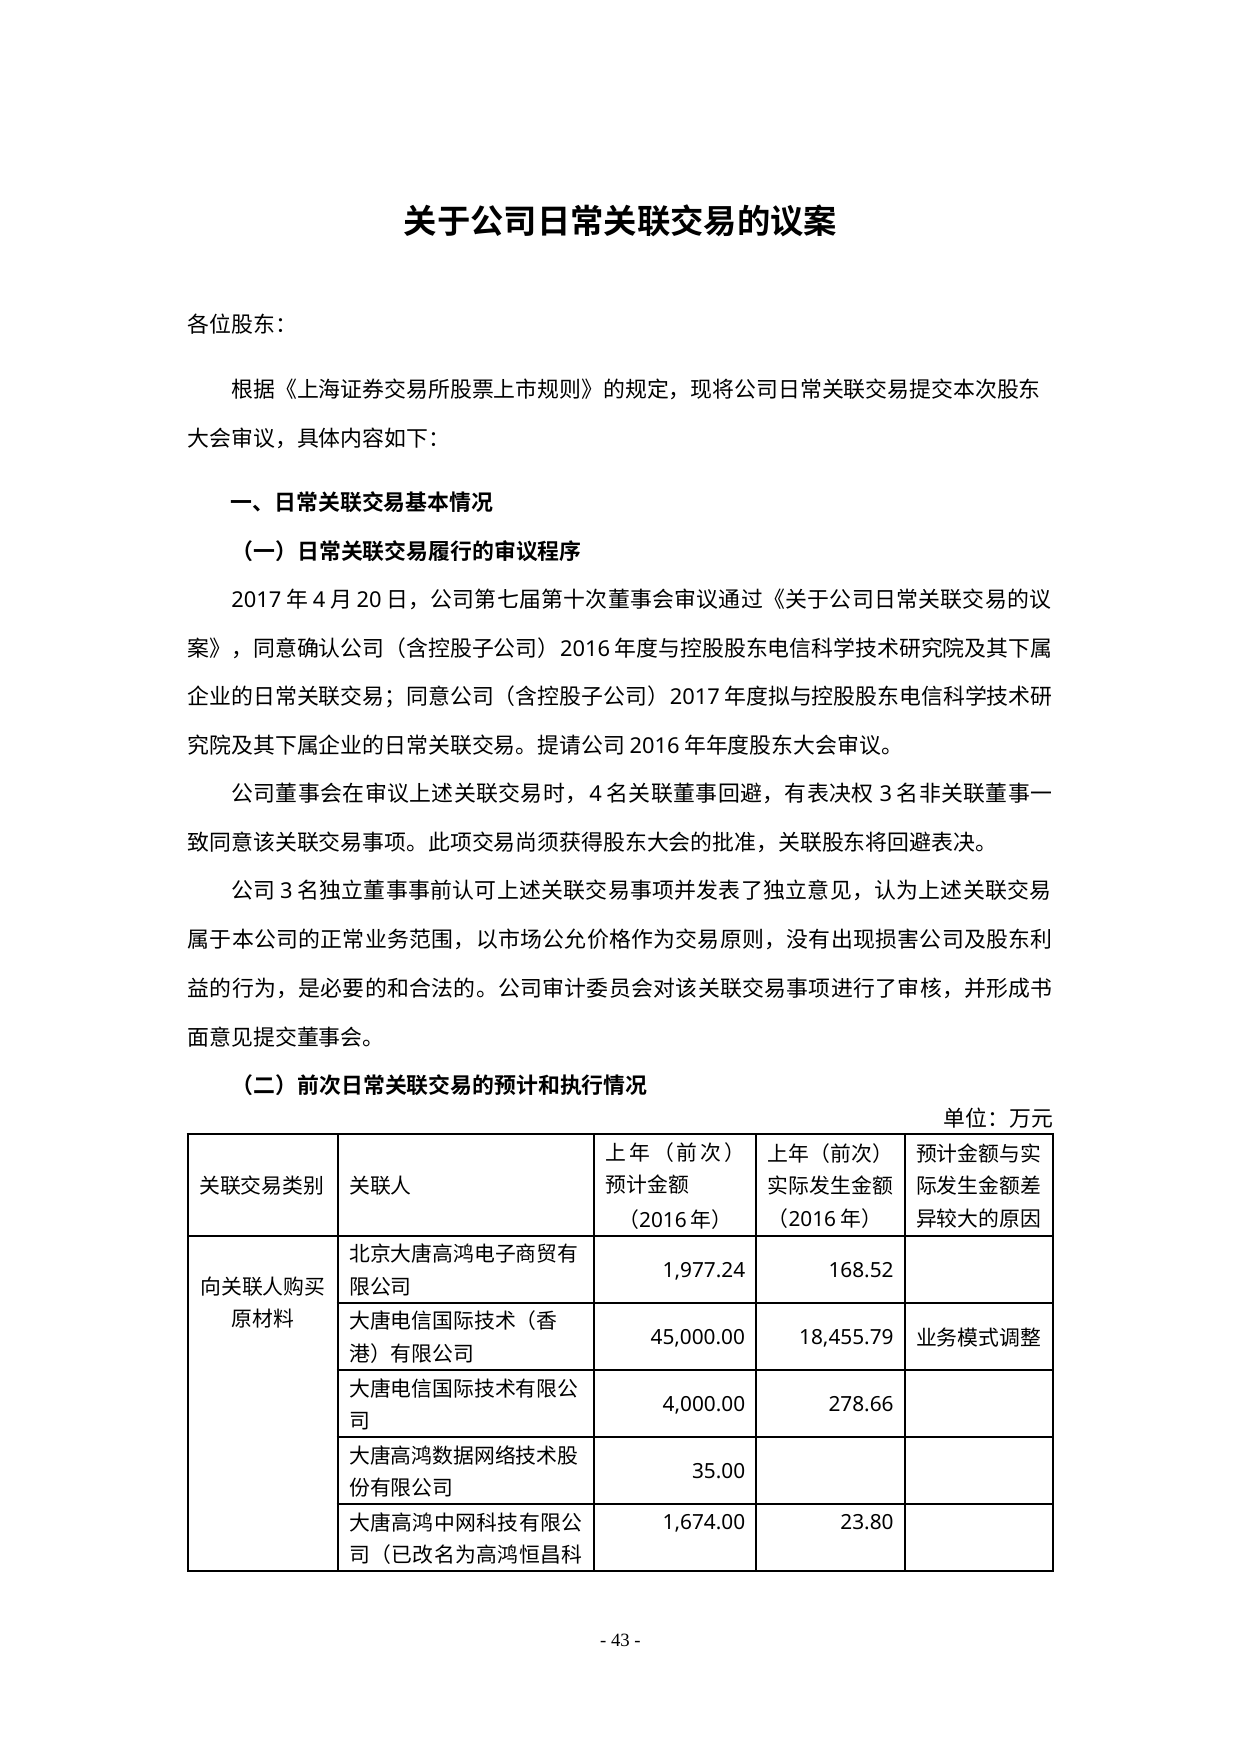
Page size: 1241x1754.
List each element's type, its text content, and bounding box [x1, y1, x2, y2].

table_cell 大唐高鸿中网科技有限公司（已改名为高鸿恒昌科技有限公司） [339, 1505, 593, 1570]
text 根据《上海证券交易所股票上市规则》的规定，现将公司日常关联交易提交本次股东大会审议，具体内容如下： [187, 372, 1042, 453]
table_header 关联人 [339, 1135, 593, 1234]
table_header 预计金额与实际发生金额差异较大的原因 [906, 1135, 1052, 1234]
table_cell 北京大唐高鸿电子商贸有限公司 [339, 1237, 593, 1302]
table_cell 业务模式调整 [906, 1304, 1052, 1369]
table_cell 168.52 [757, 1237, 904, 1302]
text （一）日常关联交易履行的审议程序 [187, 533, 1053, 566]
table_cell （2016年） [595, 1200, 755, 1234]
table_cell 1,977.24 [595, 1237, 755, 1302]
text 2017年4月20日，公司第七届第十次董事会审议通过《关于公司日常关联交易的议案》，同意确认公司（含控股子公司）2016年度与控股股东电信科学技术研究院及其下属企业的日常关联交易；同意公司（含控股子公司）2017年度拟与控股股东电信科学技术研究院及其下属企业的日常关联交易。提请公司2016年年度股东大会审议。 [187, 582, 1053, 760]
table_header 关联交易类别 [189, 1135, 337, 1234]
table_cell 18,455.79 [757, 1304, 904, 1369]
table_cell 278.66 [757, 1371, 904, 1436]
table_cell 4,000.00 [595, 1371, 755, 1436]
table_cell [906, 1438, 1052, 1503]
table_cell [906, 1237, 1052, 1302]
table_header 上年（前次）实际发生金额（2016年） [757, 1135, 904, 1234]
table_cell 大唐电信国际技术有限公司 [339, 1371, 593, 1436]
table_cell [757, 1438, 904, 1503]
table_cell 向关联人购买原材料 [189, 1237, 337, 1570]
title 关于公司日常关联交易的议案 [187, 187, 1053, 252]
text 各位股东： [187, 307, 1042, 339]
text （二）前次日常关联交易的预计和执行情况 [187, 1068, 1053, 1100]
table_cell 大唐电信国际技术（香港）有限公司 [339, 1304, 593, 1369]
text 公司董事会在审议上述关联交易时，4名关联董事回避，有表决权3名非关联董事一致同意该关联交易事项。此项交易尚须获得股东大会的批准，关联股东将回避表决。 [187, 776, 1053, 857]
table_cell [906, 1505, 1052, 1570]
table_cell 大唐高鸿数据网络技术股份有限公司 [339, 1438, 593, 1503]
table_cell [906, 1371, 1052, 1436]
text 单位：万元 [187, 1100, 1053, 1133]
table_cell 1,674.00 [595, 1505, 755, 1570]
table_cell 23.80 [757, 1505, 904, 1570]
text 一、日常关联交易基本情况 [187, 485, 1053, 517]
table_header 上年（前次）预计金额 [595, 1135, 755, 1200]
table_cell 45,000.00 [595, 1304, 755, 1369]
table_cell 35.00 [595, 1438, 755, 1503]
text 公司3名独立董事事前认可上述关联交易事项并发表了独立意见，认为上述关联交易属于本公司的正常业务范围，以市场公允价格作为交易原则，没有出现损害公司及股东利益的行为，是必要的和合法的。公司审计委员会对该关联交易事项进行了审核，并形成书面意见提交董事会。 [187, 873, 1053, 1052]
